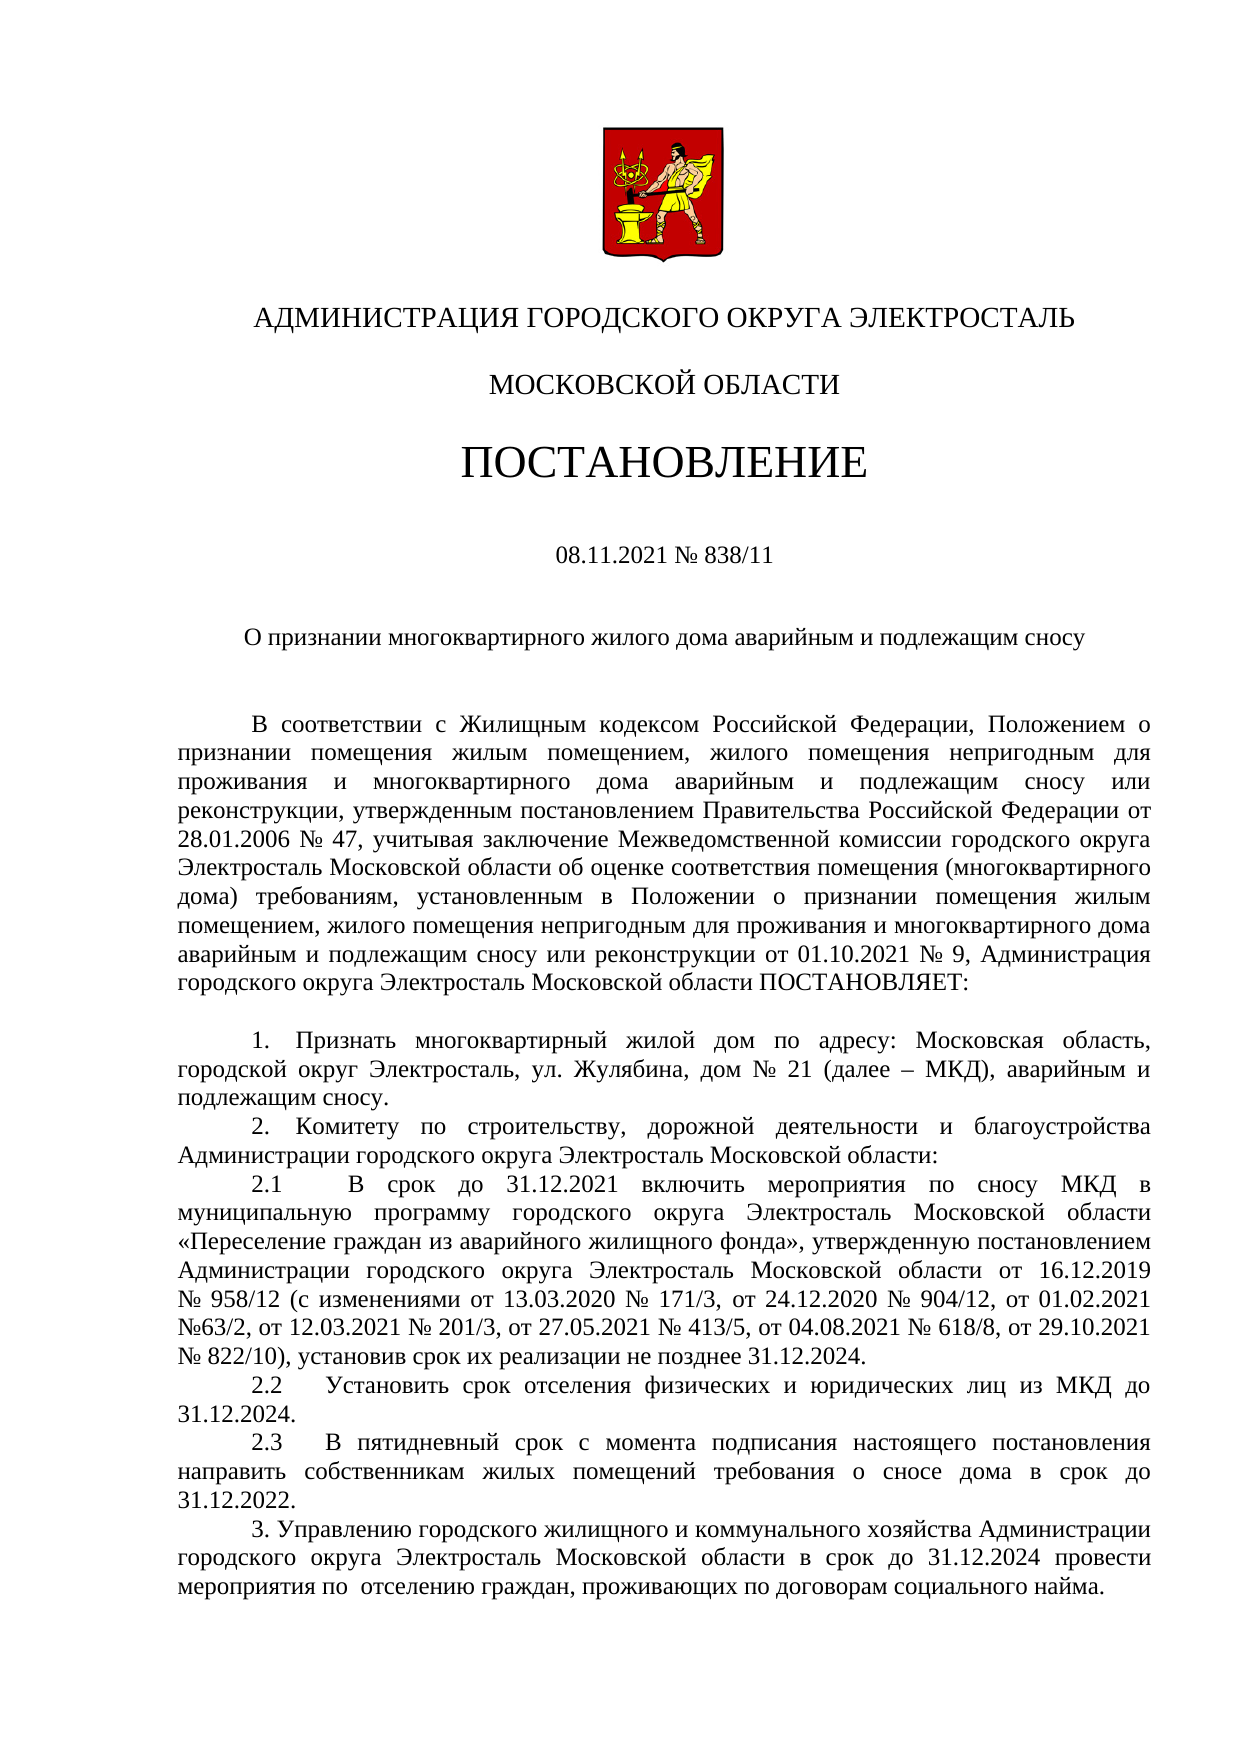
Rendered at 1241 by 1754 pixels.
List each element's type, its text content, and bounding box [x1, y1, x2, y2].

list Признать многоквартирный жилой дом по адресу: Московская область, городской округ Электросталь, ул. Жулябина, дом № 21 (далее – МКД), аварийным и подлежащим сносу. [177, 1025, 1152, 1111]
text В соответствии с Жилищным кодексом Российской Федерации, Положением о признании помещения жилым помещением, жилого помещения непригодным для проживания и многоквартирного дома аварийным и подлежащим сносу или реконструкции, утвержденным постановлением Правительства Российской Федерации от 28.01.2006 № 47, учитывая заключение Межведомственной комиссии городского округа Электросталь Московской области об оценке соответствия помещения (многоквартирного дома) требованиям, установленным в Положении о признании помещения жилым помещением, жилого помещения непригодным для проживания и многоквартирного дома аварийным и подлежащим сносу или реконструкции от 01.10.2021 № 9, Администрация городского округа Электросталь Московской области ПОСТАНОВЛЯЕТ: [177, 709, 1152, 996]
picture [591, 118, 738, 267]
list В пятидневный срок с момента подписания настоящего постановления направить собственникам жилых помещений требования о сносе дома в срок до 31.12.2022. [177, 1427, 1152, 1514]
text 3. Управлению городского жилищного и коммунального хозяйства Администрации городского округа Электросталь Московской области в срок до 31.12.2024 провести мероприятия по отселению граждан, проживающих по договорам социального найма. [177, 1514, 1152, 1600]
text О признании многоквартирного жилого дома аварийным и подлежащим сносу [177, 622, 1152, 651]
text МОСКОВСКОЙ ОБЛАСТИ [177, 367, 1152, 401]
text 08.11.2021 № 838/11 [177, 540, 1152, 569]
text ПОСТАНОВЛЕНИЕ [177, 434, 1152, 487]
text АДМИНИСТРАЦИЯ ГОРОДСКОГО ОКРУГА ЭЛЕКТРОСТАЛЬ [177, 300, 1152, 334]
list Установить срок отселения физических и юридических лиц из МКД до 31.12.2024. [177, 1370, 1152, 1427]
list В срок до 31.12.2021 включить мероприятия по сносу МКД в муниципальную программу городского округа Электросталь Московской области «Переселение граждан из аварийного жилищного фонда», утвержденную постановлением Администрации городского округа Электросталь Московской области от 16.12.2019 № 958/12 (с изменениями от 13.03.2020 № 171/3, от 24.12.2020 № 904/12, от 01.02.2021 №63/2, от 12.03.2021 № 201/3, от 27.05.2021 № 413/5, от 04.08.2021 № 618/8, от 29.10.2021 № 822/10), установив срок их реализации не позднее 31.12.2024. [177, 1169, 1152, 1370]
list Комитету по строительству, дорожной деятельности и благоустройства Администрации городского округа Электросталь Московской области: [177, 1111, 1152, 1169]
